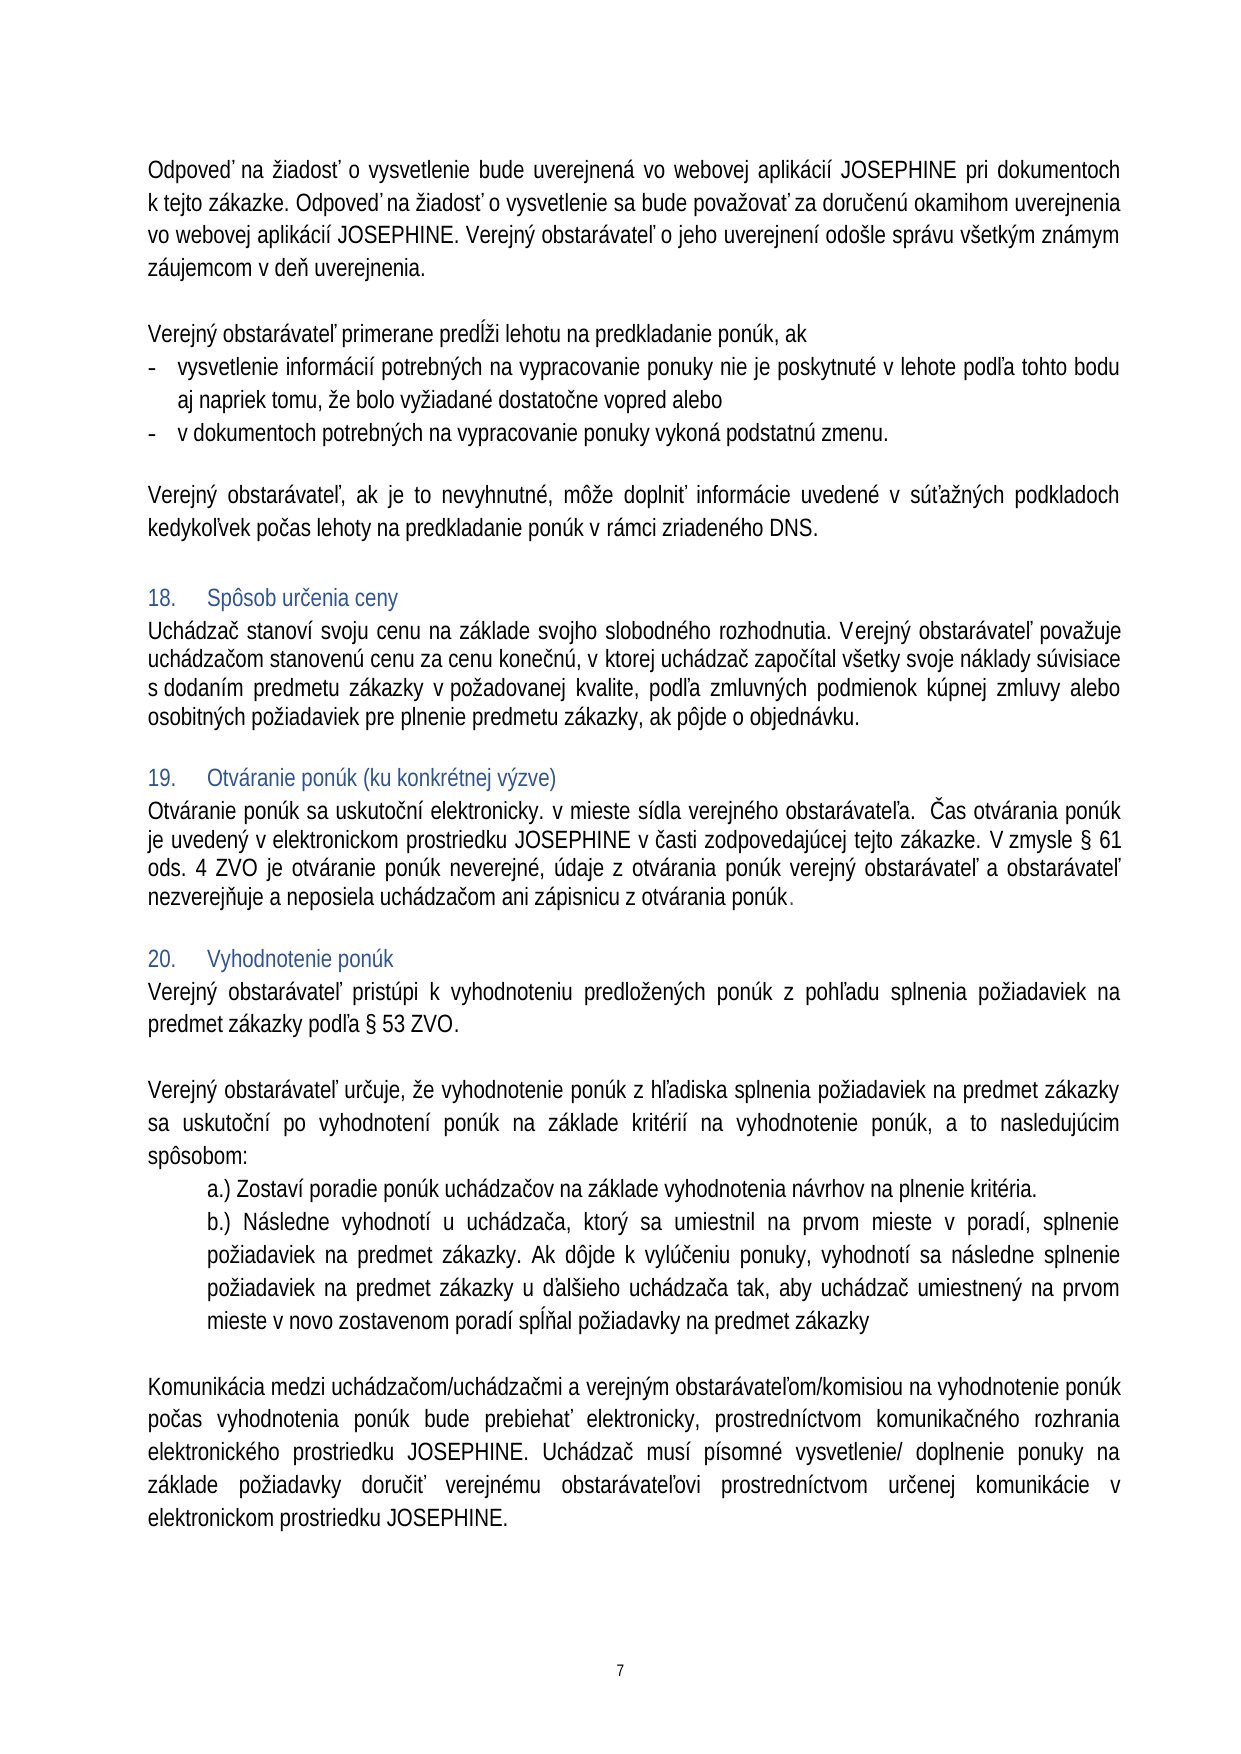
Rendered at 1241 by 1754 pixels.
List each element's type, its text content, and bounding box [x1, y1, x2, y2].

list Otváranie ponúk sa uskutoční elektronicky. v mieste sídla verejného obstarávateľa. Čas otvárania ponúk je uvedený v elektronickom prostriedku JOSEPHINE v časti zodpovedajúcej tejto zákazke. V zmysle § 61 ods. 4 ZVO je otváranie ponúk neverejné, údaje z otvárania ponúk verejný obstarávateľ a obstarávateľ nezverejňuje a neposiela uchádzačom ani zápisnicu z otvárania ponúk. [148, 796, 1122, 911]
list b.) Následne vyhodnotí u uchádzača, ktorý sa umiestnil na prvom mieste v poradí, splnenie požiadaviek na predmet zákazky. Ak dôjde k vylúčeniu ponuky, vyhodnotí sa následne splnenie požiadaviek na predmet zákazky u ďalšieho uchádzača tak, aby uchádzač umiestnený na prvom mieste v novo zostavenom poradí spĺňal požiadavky na predmet zákazky [207, 1207, 1122, 1334]
text a.) Zostaví poradie ponúk uchádzačov na základe vyhodnotenia návrhov na plnenie kritéria. [207, 1174, 1122, 1203]
subtitle Vyhodnotenie ponúk [148, 943, 1122, 972]
list v dokumentoch potrebných na vypracovanie ponuky vykoná podstatnú zmenu. [148, 418, 1122, 447]
text Uchádzač stanoví svoju cenu na základe svojho slobodného rozhodnutia. Verejný obstarávateľ považuje uchádzačom stanovenú cenu za cenu konečnú, v ktorej uchádzač započítal všetky svoje náklady súvisiace s dodaním predmetu zákazky v požadovanej kvalite, podľa zmluvných podmienok kúpnej zmluvy alebo osobitných požiadaviek pre plnenie predmetu zákazky, ak pôjde o objednávku. [148, 616, 1122, 730]
text Odpoveď na žiadosť o vysvetlenie bude uverejnená vo webovej aplikácií JOSEPHINE pri dokumentoch k tejto zákazke. Odpoveď na žiadosť o vysvetlenie sa bude považovať za doručenú okamihom uverejnenia vo webovej aplikácií JOSEPHINE. Verejný obstarávateľ o jeho uverejnení odošle správu všetkým známym záujemcom v deň uverejnenia. [148, 155, 1122, 282]
text Verejný obstarávateľ primerane predĺži lehotu na predkladanie ponúk, ak [148, 319, 1122, 348]
subtitle Spôsob určenia ceny [148, 583, 1122, 612]
text Verejný obstarávateľ určuje, že vyhodnotenie ponúk z hľadiska splnenia požiadaviek na predmet zákazky sa uskutoční po vyhodnotení ponúk na základe kritérií na vyhodnotenie ponúk, a to nasledujúcim spôsobom: [148, 1075, 1122, 1170]
text Verejný obstarávateľ, ak je to nevyhnutné, môže doplniť informácie uvedené v súťažných podkladoch kedykoľvek počas lehoty na predkladanie ponúk v rámci zriadeného DNS. [148, 480, 1122, 542]
subtitle Otváranie ponúk (ku konkrétnej výzve) [148, 763, 1122, 792]
list Komunikácia medzi uchádzačom/uchádzačmi a verejným obstarávateľom/komisiou na vyhodnotenie ponúk počas vyhodnotenia ponúk bude prebiehať elektronicky, prostredníctvom komunikačného rozhrania elektronického prostriedku JOSEPHINE. Uchádzač musí písomné vysvetlenie/ doplnenie ponuky na základe požiadavky doručiť verejnému obstarávateľovi prostredníctvom určenej komunikácie v elektronickom prostriedku JOSEPHINE. [148, 1371, 1122, 1532]
list vysvetlenie informácií potrebných na vypracovanie ponuky nie je poskytnuté v lehote podľa tohto bodu aj napriek tomu, že bolo vyžiadané dostatočne vopred alebo [148, 352, 1122, 414]
list Verejný obstarávateľ pristúpi k vyhodnoteniu predložených ponúk z pohľadu splnenia požiadaviek na predmet zákazky podľa § 53 ZVO. [148, 976, 1122, 1038]
